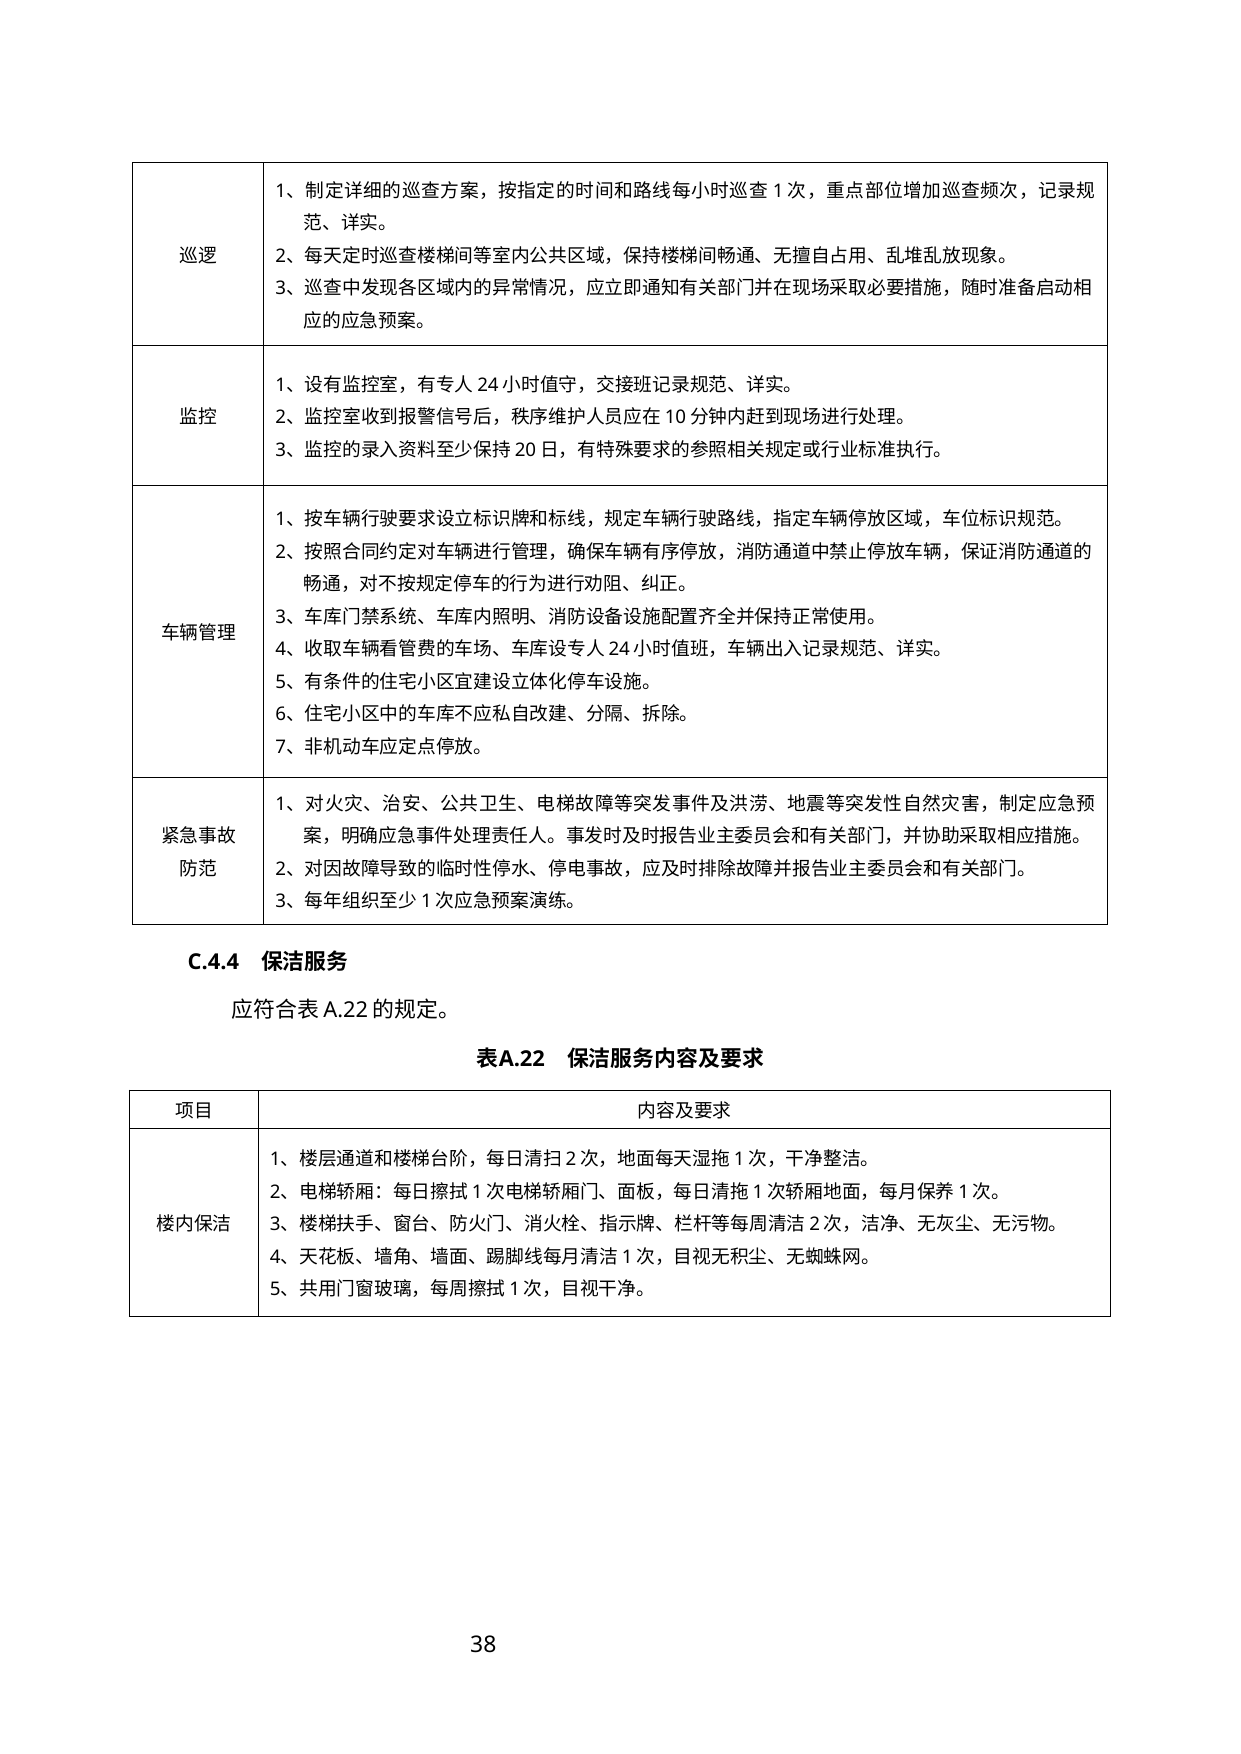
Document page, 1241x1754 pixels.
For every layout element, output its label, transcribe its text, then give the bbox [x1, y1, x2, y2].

table_cell 1、制定详细的巡查方案，按指定的时间和路线每小时巡查1次，重点部位增加巡查频次，记录规范、详实。 2、每天定时巡查楼梯间等室内公共区域，保持楼梯间畅通、无擅自占用、乱堆乱放现象。 3、巡查中发现各区域内的异常情况，应立即通知有关部门并在现场采取必要措施，随时准备启动相应的应急预案。 [264, 163, 1107, 345]
table_header 内容及要求 [259, 1091, 1110, 1128]
text 应符合表A.22的规定。 [187, 992, 1053, 1024]
table_header 项目 [130, 1091, 258, 1128]
table_cell 1、按车辆行驶要求设立标识牌和标线，规定车辆行驶路线，指定车辆停放区域，车位标识规范。 2、按照合同约定对车辆进行管理，确保车辆有序停放，消防通道中禁止停放车辆，保证消防通道的畅通，对不按规定停车的行为进行劝阻、纠正。 3、车库门禁系统、车库内照明、消防设备设施配置齐全并保持正常使用。 4、收取车辆看管费的车场、车库设专人24小时值班，车辆出入记录规范、详实。 5、有条件的住宅小区宜建设立体化停车设施。 6、住宅小区中的车库不应私自改建、分隔、拆除。 7、非机动车应定点停放。 [264, 486, 1107, 777]
table_cell 楼内保洁 [130, 1129, 258, 1316]
table_cell 1、设有监控室，有专人24小时值守，交接班记录规范、详实。 2、监控室收到报警信号后，秩序维护人员应在10分钟内赶到现场进行处理。 3、监控的录入资料至少保持20日，有特殊要求的参照相关规定或行业标准执行。 [264, 346, 1107, 485]
text 保洁服务内容及要求 [187, 1041, 1053, 1073]
table_cell 1、对火灾、治安、公共卫生、电梯故障等突发事件及洪涝、地震等突发性自然灾害，制定应急预案，明确应急事件处理责任人。事发时及时报告业主委员会和有关部门，并协助采取相应措施。 2、对因故障导致的临时性停水、停电事故，应及时排除故障并报告业主委员会和有关部门。 3、每年组织至少1次应急预案演练。 [264, 778, 1107, 923]
table_cell 紧急事故 防范 [133, 778, 263, 923]
table_cell 巡逻 [133, 163, 263, 345]
text 保洁服务 [187, 943, 1053, 976]
table_cell 车辆管理 [133, 486, 263, 777]
table_cell 1、楼层通道和楼梯台阶，每日清扫2次，地面每天湿拖1次，干净整洁。 2、电梯轿厢：每日擦拭1次电梯轿厢门、面板，每日清拖1次轿厢地面，每月保养1次。 3、楼梯扶手、窗台、防火门、消火栓、指示牌、栏杆等每周清洁2次，洁净、无灰尘、无污物。 4、天花板、墙角、墙面、踢脚线每月清洁1次，目视无积尘、无蜘蛛网。 5、共用门窗玻璃，每周擦拭1次，目视干净。 [259, 1129, 1110, 1316]
table_cell 监控 [133, 346, 263, 485]
